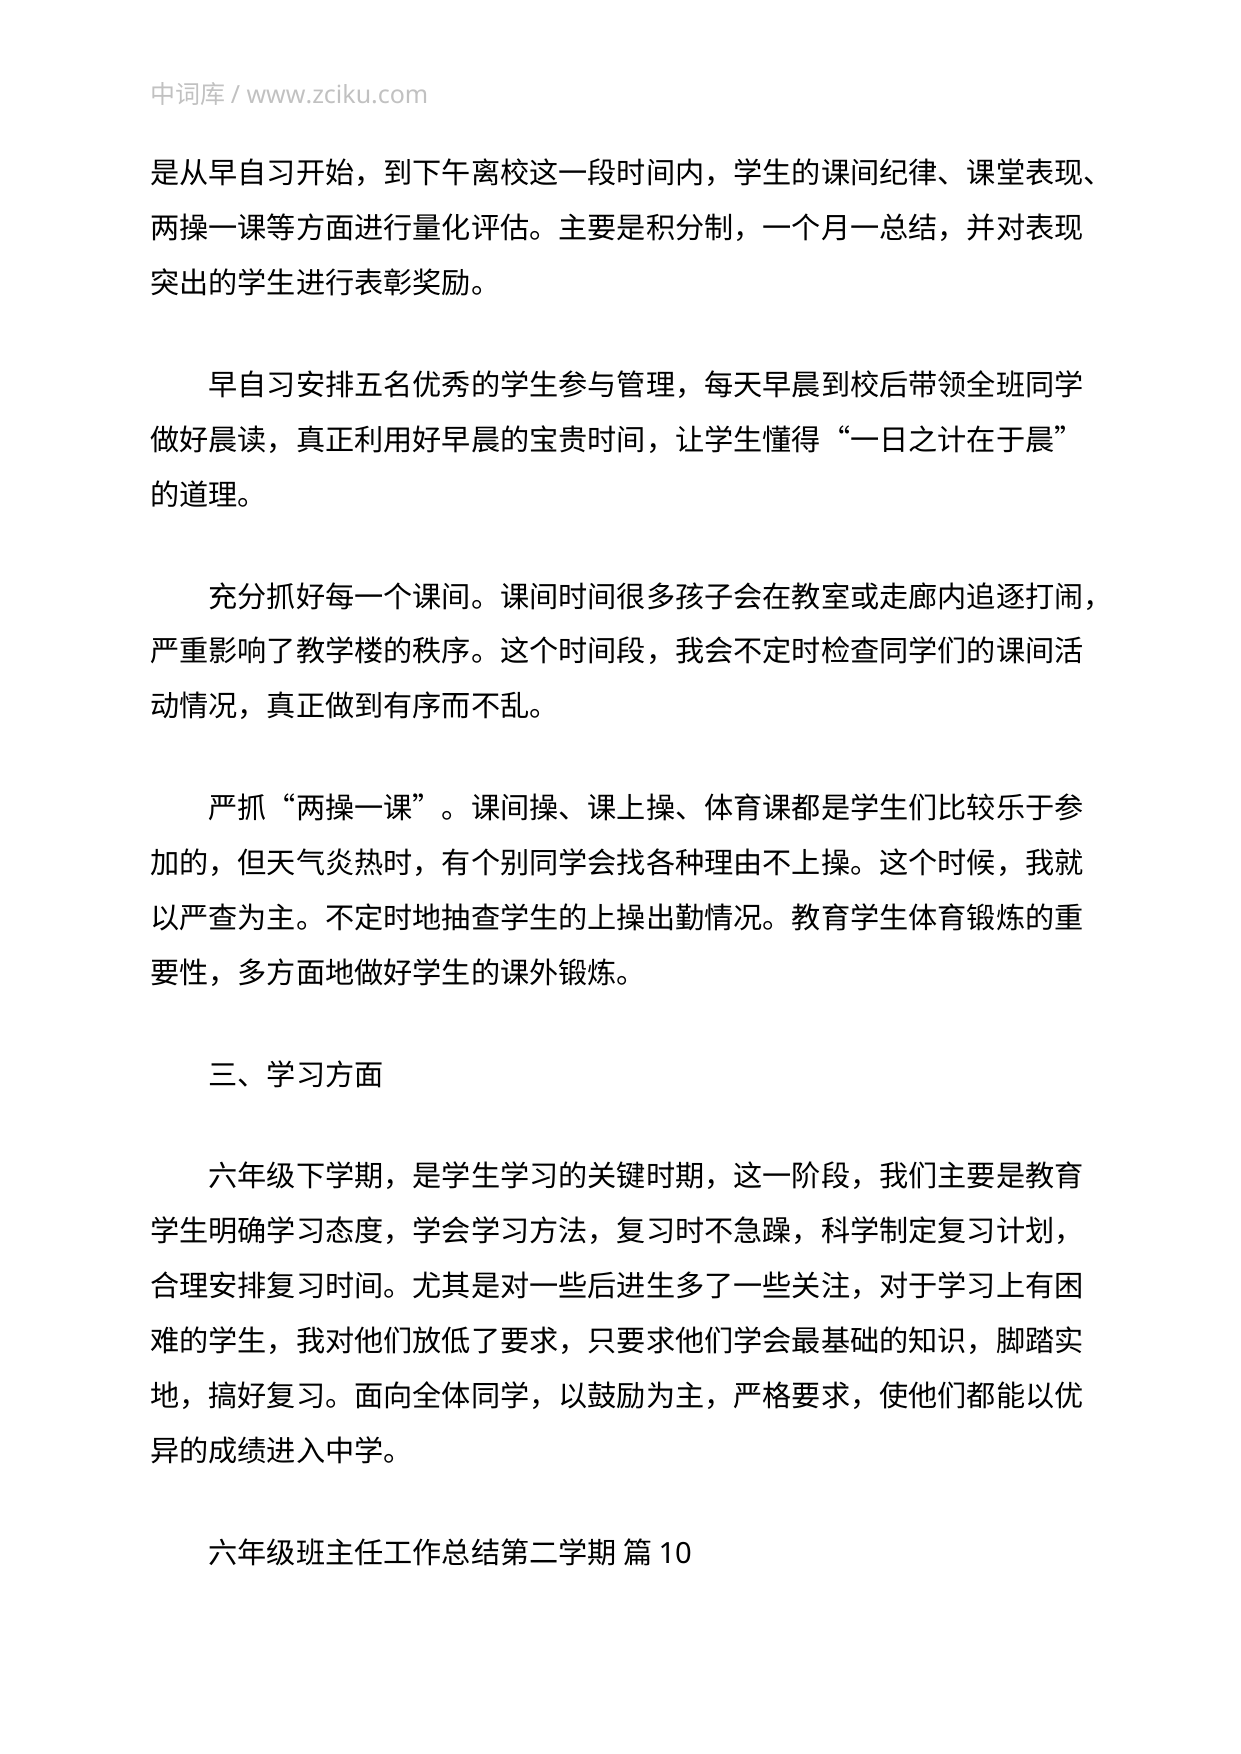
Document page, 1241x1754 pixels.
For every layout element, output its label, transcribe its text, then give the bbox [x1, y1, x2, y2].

text 严抓“两操一课”。课间操、课上操、体育课都是学生们比较乐于参加的，但天气炎热时，有个别同学会找各种理由不上操。这个时候，我就以严查为主。不定时地抽查学生的上操出勤情况。教育学生体育锻炼的重要性，多方面地做好学生的课外锻炼。 [150, 785, 1090, 992]
text 三、学习方面 [150, 1051, 1090, 1093]
text 六年级班主任工作总结第二学期 篇10 [150, 1529, 1090, 1572]
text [150, 150, 1090, 302]
text 充分抓好每一个课间。课间时间很多孩子会在教室或走廊内追逐打闹，严重影响了教学楼的秩序。这个时间段，我会不定时检查同学们的课间活动情况，真正做到有序而不乱。 [150, 573, 1090, 725]
text 六年级下学期，是学生学习的关键时期，这一阶段，我们主要是教育学生明确学习态度，学会学习方法，复习时不急躁，科学制定复习计划，合理安排复习时间。尤其是对一些后进生多了一些关注，对于学习上有困难的学生，我对他们放低了要求，只要求他们学会最基础的知识，脚踏实地，搞好复习。面向全体同学，以鼓励为主，严格要求，使他们都能以优异的成绩进入中学。 [150, 1153, 1090, 1470]
text 早自习安排五名优秀的学生参与管理，每天早晨到校后带领全班同学做好晨读，真正利用好早晨的宝贵时间，让学生懂得“一日之计在于晨”的道理。 [150, 362, 1090, 514]
